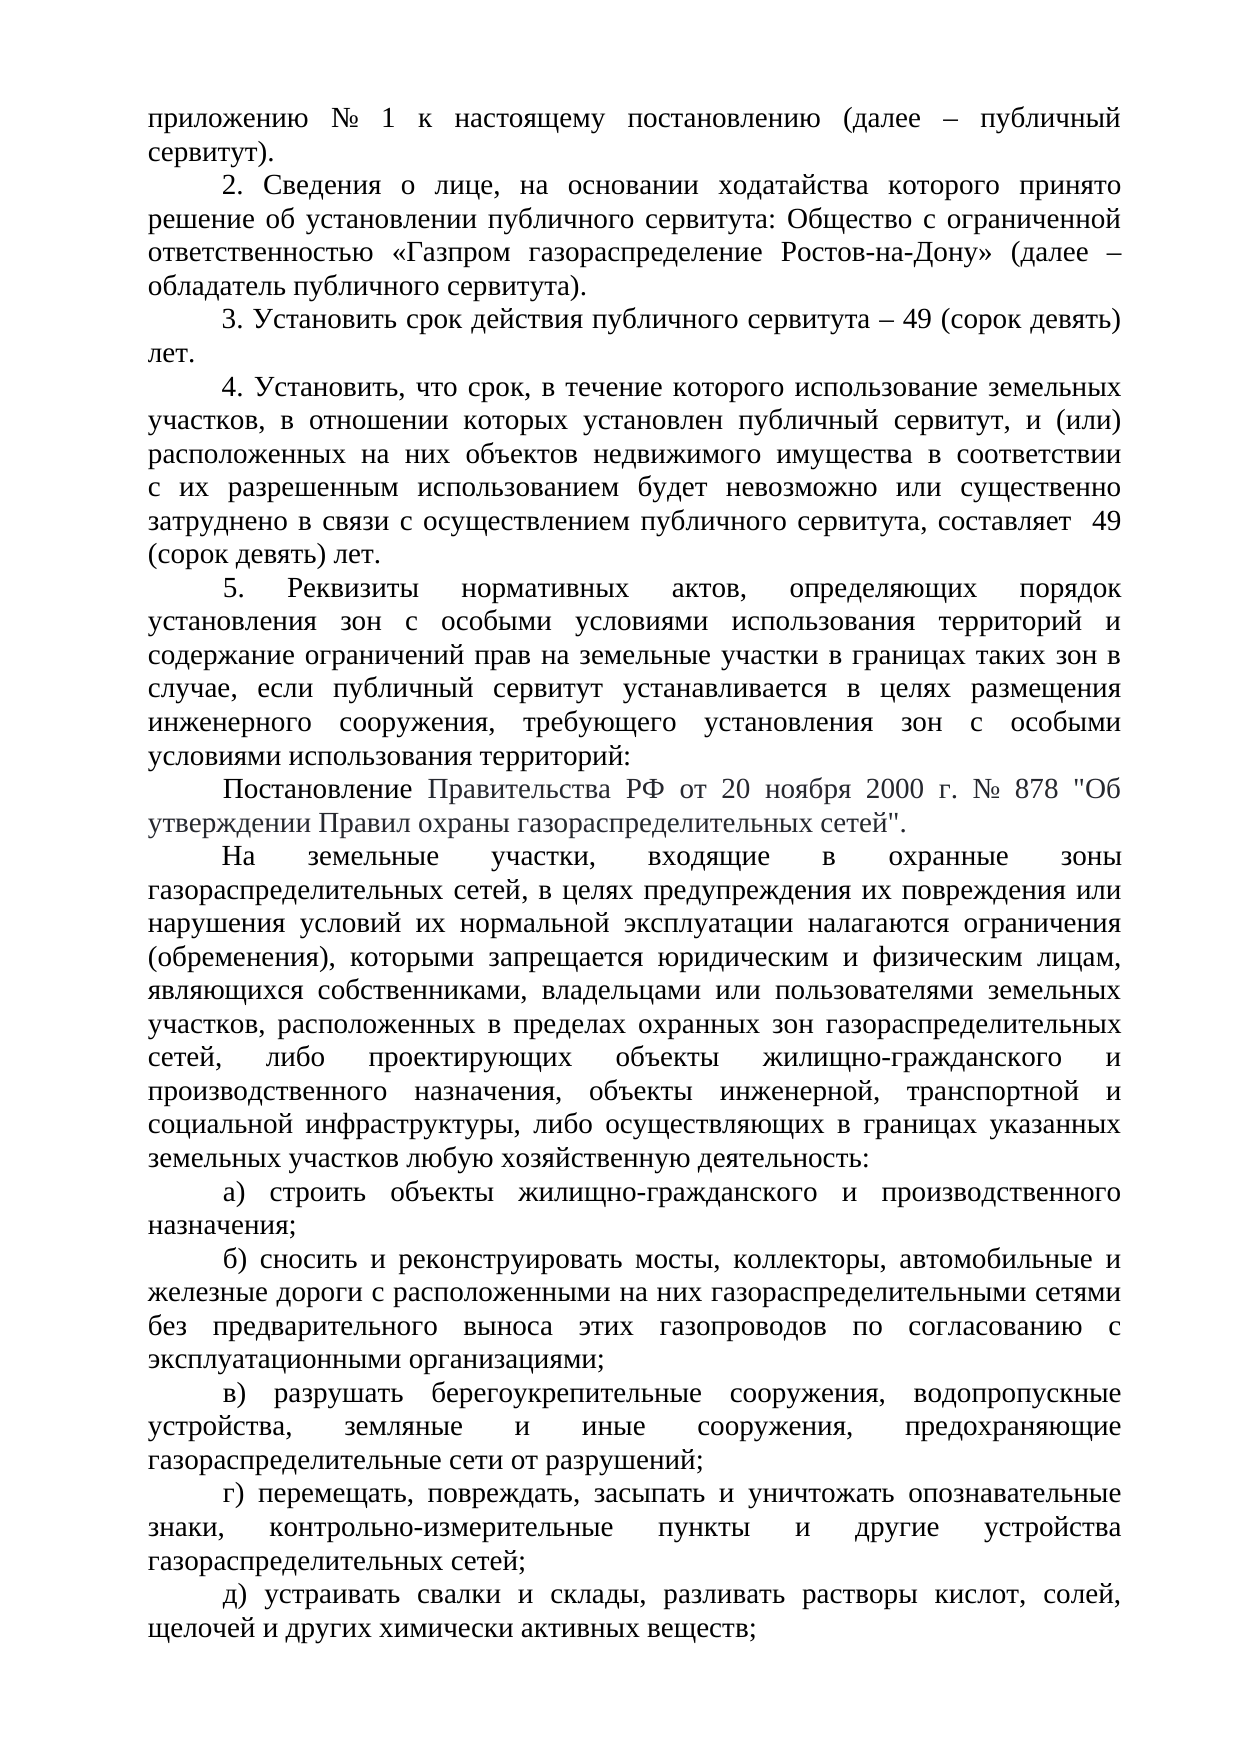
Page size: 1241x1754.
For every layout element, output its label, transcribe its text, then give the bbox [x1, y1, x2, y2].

text а) строить объекты жилищно-гражданского и производственного назначения; [148, 1174, 1122, 1241]
text 2. Сведения о лице, на основании ходатайства которого принято решение об установлении публичного сервитута: Общество с ограниченной ответственностью «Газпром газораспределение Ростов-на-Дону» (далее – обладатель публичного сервитута). [148, 167, 1122, 302]
text На земельные участки, входящие в охранные зоны газораспределительных сетей, в целях предупреждения их повреждения или нарушения условий их нормальной эксплуатации налагаются ограничения (обременения), которыми запрещается юридическим и физическим лицам, являющихся собственниками, владельцами или пользователями земельных участков, расположенных в пределах охранных зон газораспределительных сетей, либо проектирующих объекты жилищно-гражданского и производственного назначения, объекты инженерной, транспортной и социальной инфраструктуры, либо осуществляющих в границах указанных земельных участков любую хозяйственную деятельность: [148, 838, 1122, 1174]
text д) устраивать свалки и склады, разливать растворы кислот, солей, щелочей и других химически активных веществ; [148, 1576, 1122, 1643]
text 4. Установить, что срок, в течение которого использование земельных участков, в отношении которых установлен публичный сервитут, и (или) расположенных на них объектов недвижимого имущества в соответствии с их разрешенным использованием будет невозможно или существенно затруднено в связи с осуществлением публичного сервитута, составляет 49 (сорок девять) лет. [148, 369, 1122, 570]
text б) сносить и реконструировать мосты, коллекторы, автомобильные и железные дороги с расположенными на них газораспределительными сетями без предварительного выноса этих газопроводов по согласованию с эксплуатационными организациями; [148, 1241, 1122, 1375]
text в) разрушать берегоукрепительные сооружения, водопропускные устройства, земляные и иные сооружения, предохраняющие газораспределительные сети от разрушений; [148, 1375, 1122, 1476]
text Постановление Правительства РФ от 20 ноября 2000 г. № 878 "Об утверждении Правил охраны газораспределительных сетей". [148, 771, 1122, 838]
text г) перемещать, повреждать, засыпать и уничтожать опознавательные знаки, контрольно-измерительные пункты и другие устройства газораспределительных сетей; [148, 1476, 1122, 1576]
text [148, 100, 1122, 167]
text 3. Установить срок действия публичного сервитута – 49 (сорок девять) лет. [148, 302, 1122, 369]
text 5. Реквизиты нормативных актов, определяющих порядок установления зон с особыми условиями использования территорий и содержание ограничений прав на земельные участки в границах таких зон в случае, если публичный сервитут устанавливается в целях размещения инженерного сооружения, требующего установления зон с особыми условиями использования территорий: [148, 570, 1122, 771]
